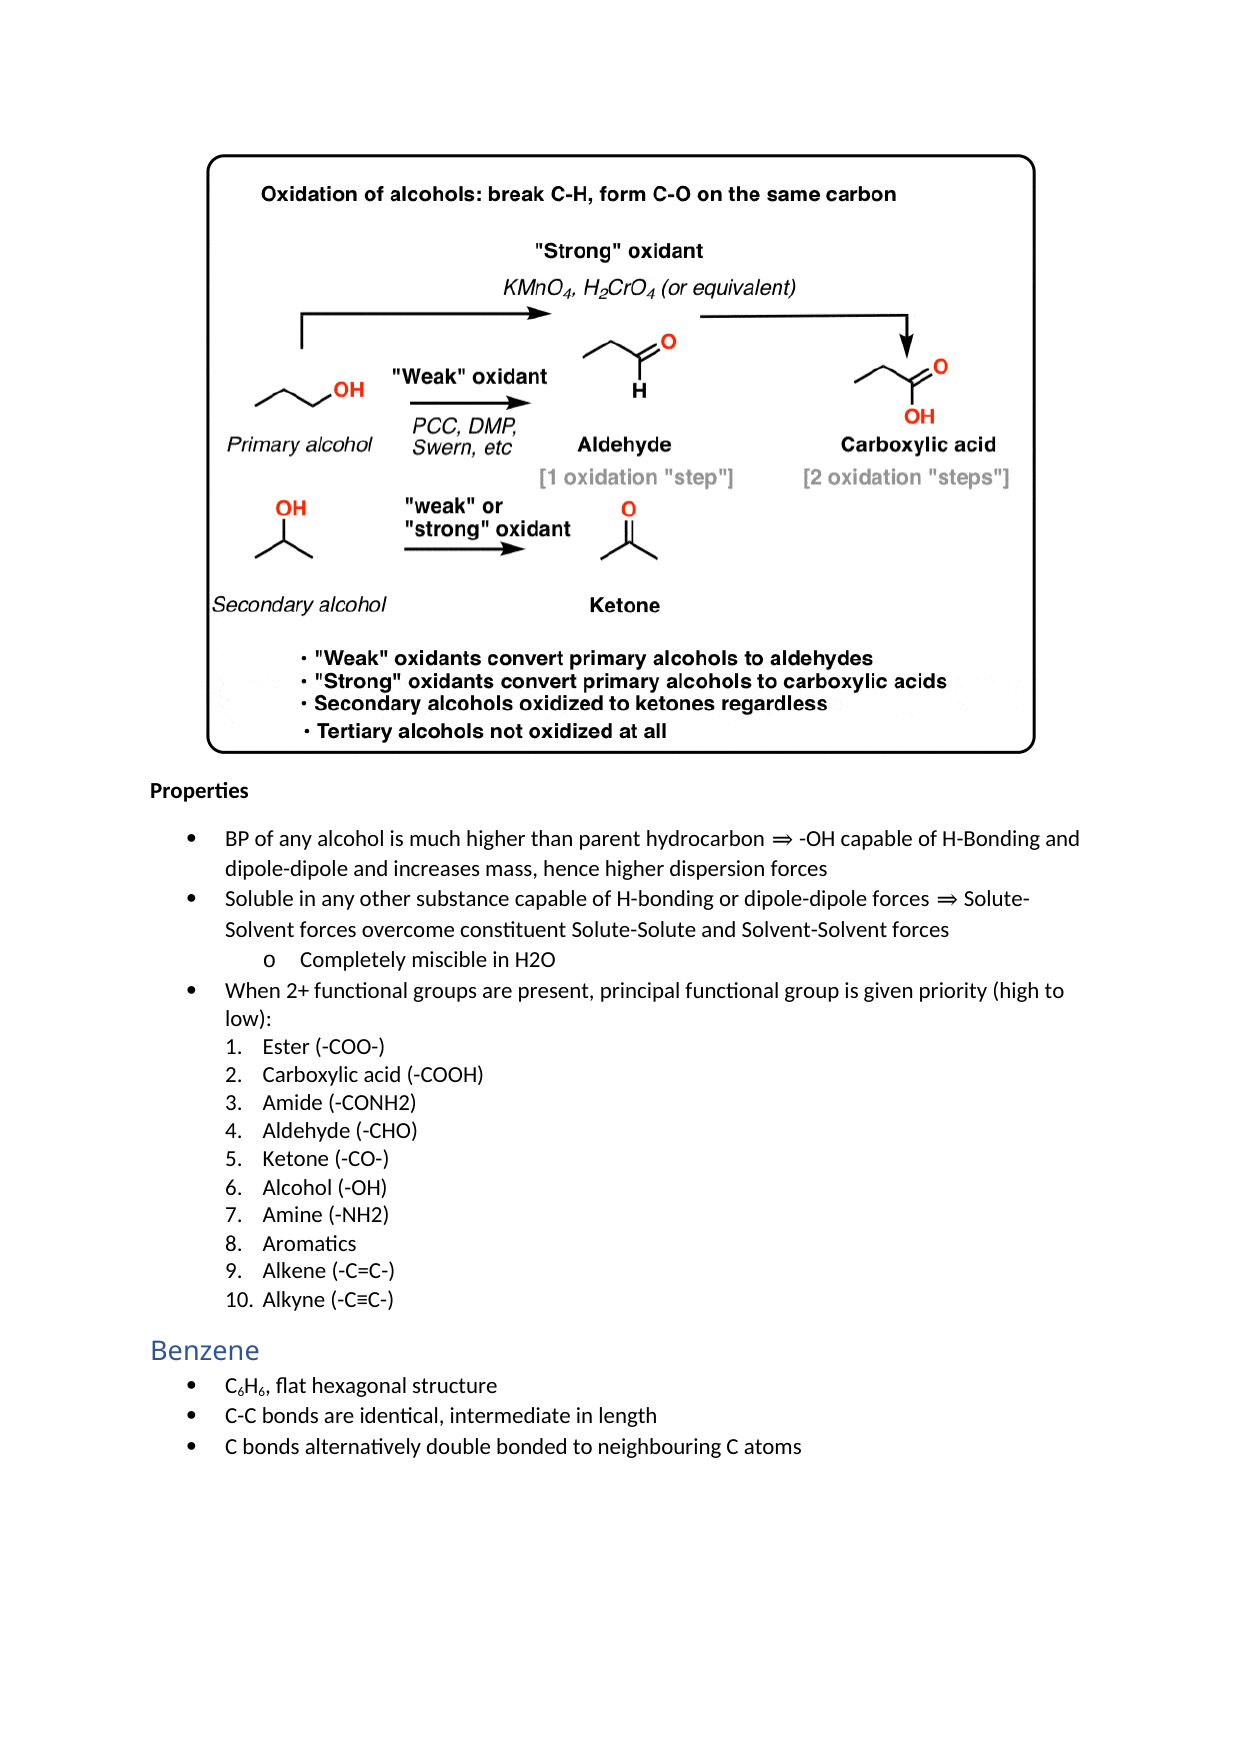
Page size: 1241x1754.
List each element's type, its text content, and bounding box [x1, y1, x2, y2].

list Aromatics [225, 1229, 1090, 1257]
list BP of any alcohol is much higher than parent hydrocarbon ⇒ -OH capable of H-Bonding and dipole-dipole and increases mass, hence higher dispersion forces [187, 823, 1090, 882]
subtitle Benzene [150, 1332, 1090, 1368]
list Amide (-CONH2) [225, 1088, 1090, 1117]
list C-C bonds are identical, intermediate in length [187, 1402, 1090, 1429]
list Ester (-COO-) [225, 1032, 1090, 1061]
list Carboxylic acid (-COOH) [225, 1061, 1090, 1088]
list C6H6, flat hexagonal structure [187, 1371, 1090, 1399]
list Completely miscible in H2O [262, 945, 1090, 974]
list Alkyne (-C≡C-) [225, 1285, 1090, 1313]
list Ketone (-CO-) [225, 1144, 1090, 1173]
list Alkene (-C=C-) [225, 1257, 1090, 1285]
list Alcohol (-OH) [225, 1173, 1090, 1201]
list C bonds alternatively double bonded to neighbouring C atoms [187, 1432, 1090, 1460]
list Amine (-NH2) [225, 1201, 1090, 1229]
list When 2+ functional groups are present, principal functional group is given priority (high to low): [187, 976, 1090, 1032]
list Aldehyde (-CHO) [225, 1117, 1090, 1144]
picture [201, 150, 1039, 758]
text Properties [150, 776, 1090, 804]
list Soluble in any other substance capable of H-bonding or dipole-dipole forces ⇒ Solute-Solvent forces overcome constituent Solute-Solute and Solvent-Solvent forces [187, 884, 1090, 943]
